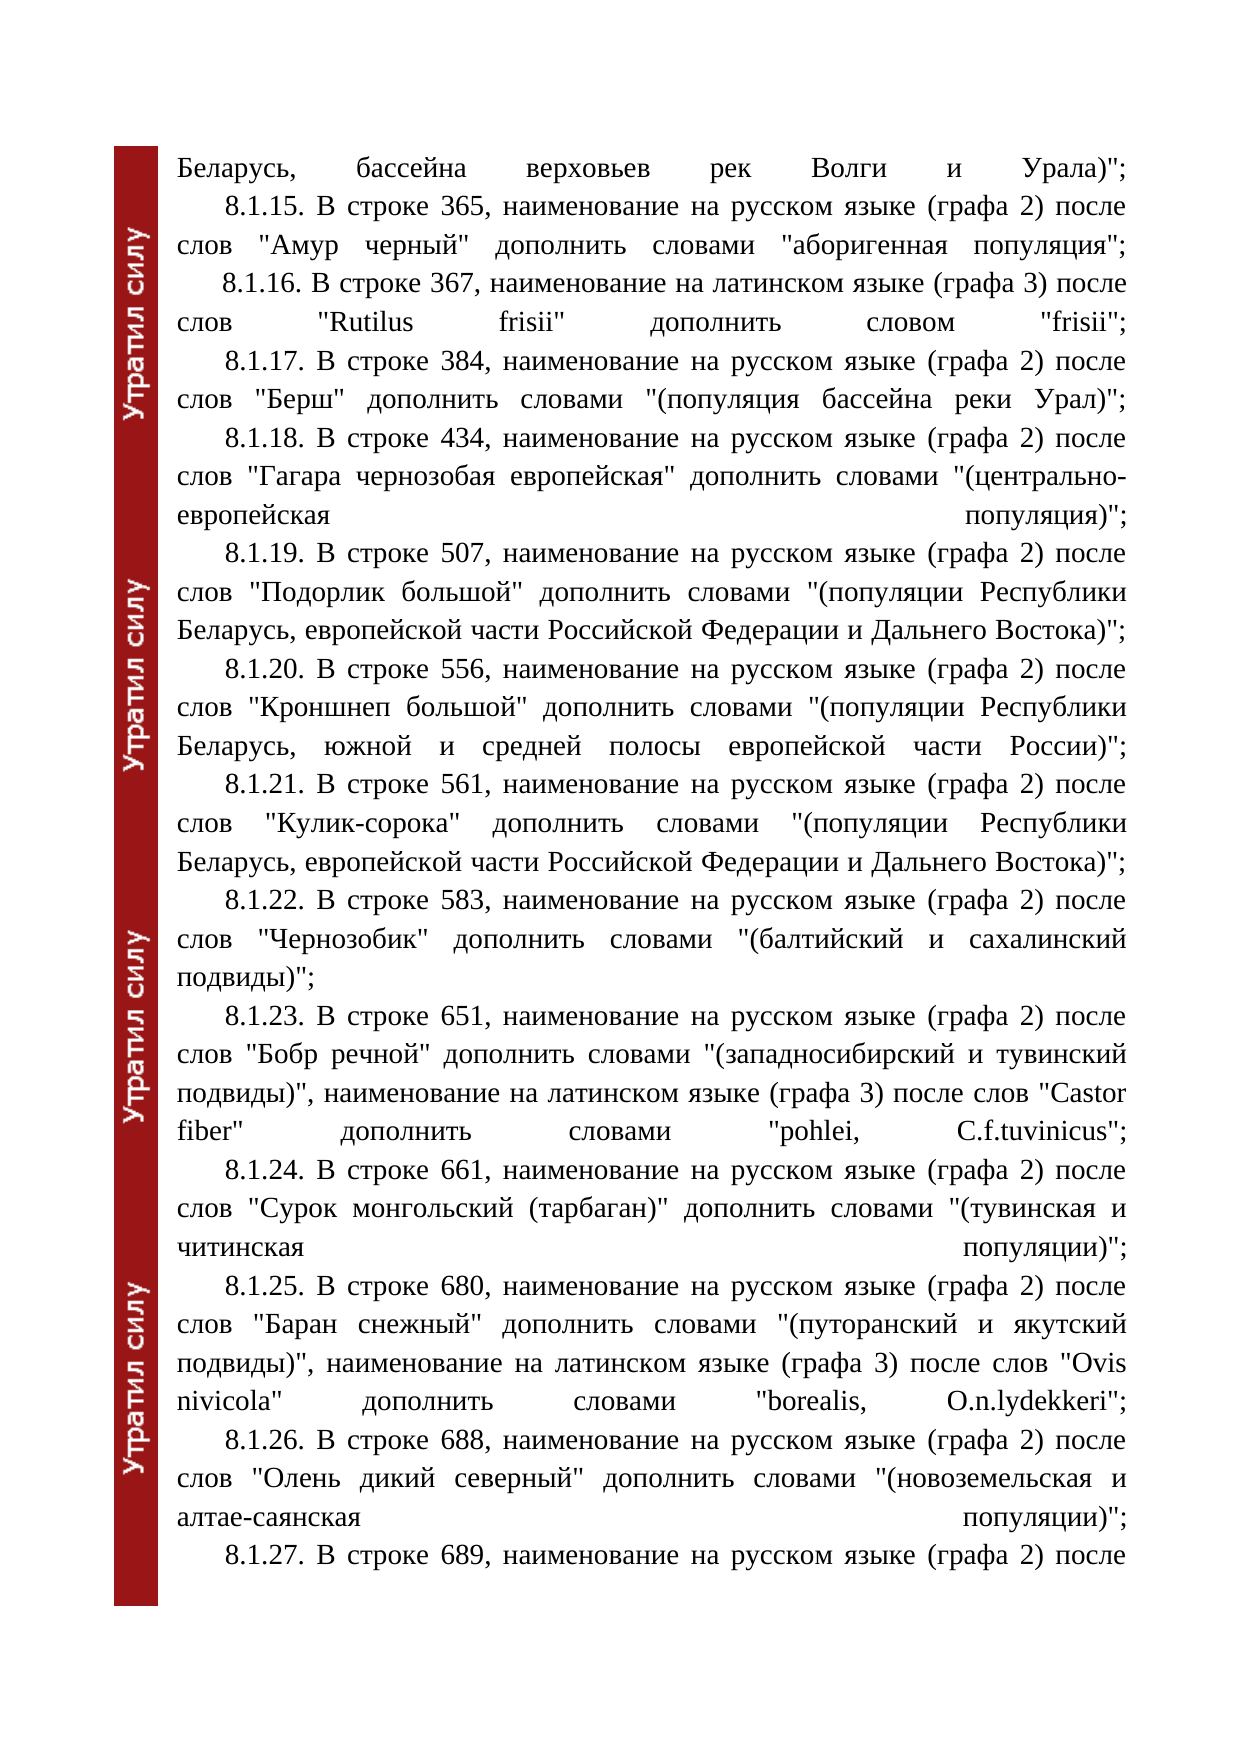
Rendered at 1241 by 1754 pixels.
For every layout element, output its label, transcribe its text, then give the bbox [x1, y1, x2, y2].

picture [114, 146, 158, 150]
picture [114, 1571, 158, 1606]
